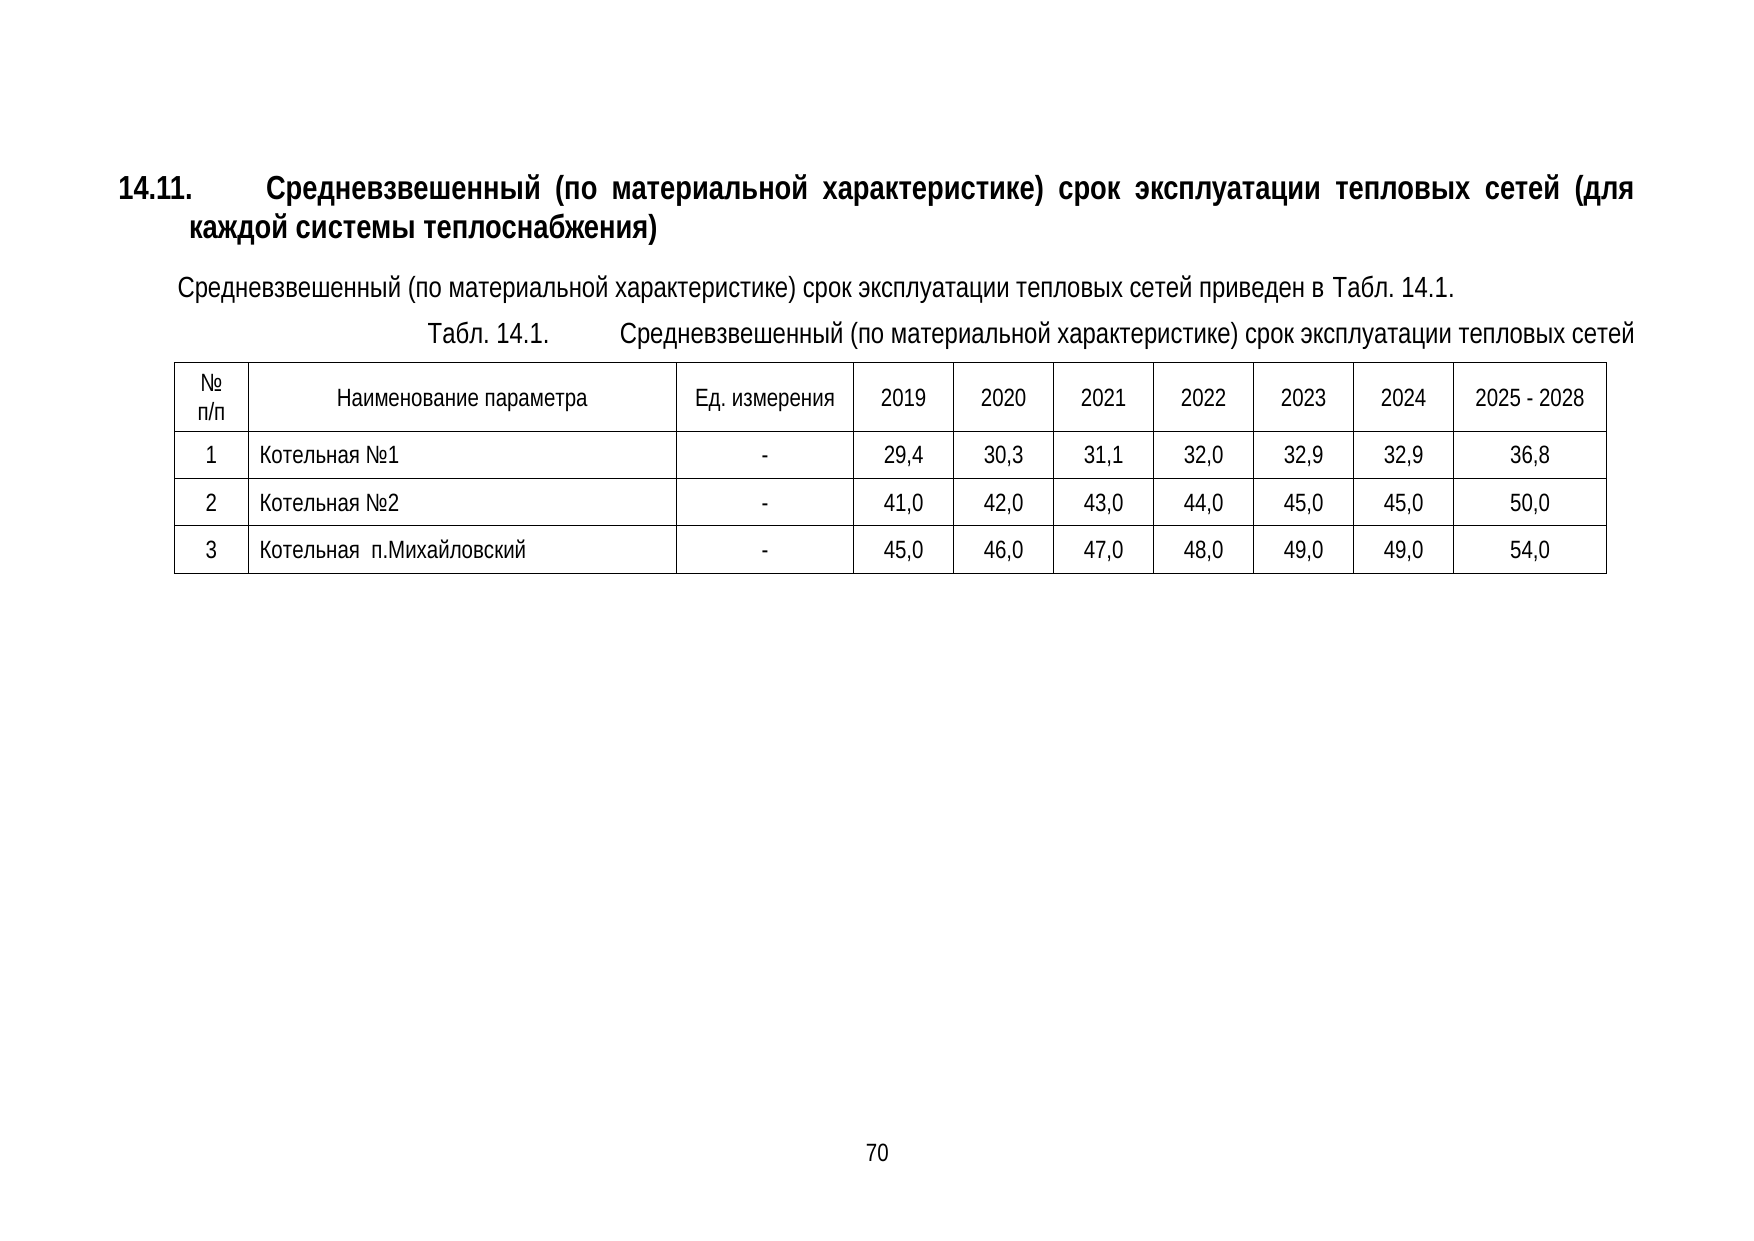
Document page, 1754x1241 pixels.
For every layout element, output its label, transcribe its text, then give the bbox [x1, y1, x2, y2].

table_cell 30,3 [954, 432, 1053, 478]
text Средневзвешенный (по материальной характеристике) срок эксплуатации тепловых сетей приведен в Табл. 14.7. [118, 270, 1636, 303]
table_cell Котельная №2 [249, 479, 676, 525]
table_cell Котельная п.Михайловский [249, 526, 676, 573]
table_cell 3 [175, 526, 248, 573]
table_header 2024 [1354, 363, 1453, 431]
table_cell 47,0 [1054, 526, 1153, 573]
table_cell 31,1 [1054, 432, 1153, 478]
table_cell 32,9 [1254, 432, 1353, 478]
table_header 2021 [1054, 363, 1153, 431]
table_cell 54,0 [1454, 526, 1606, 573]
table_cell 49,0 [1354, 526, 1453, 573]
table_cell 43,0 [1054, 479, 1153, 525]
table_cell - [677, 526, 853, 573]
table_header 2025 - 2028 [1454, 363, 1606, 431]
table_cell 45,0 [1254, 479, 1353, 525]
table_cell 36,8 [1454, 432, 1606, 478]
table_cell 41,0 [854, 479, 953, 525]
table_header 2020 [954, 363, 1053, 431]
table_cell 45,0 [1354, 479, 1453, 525]
table_header 2019 [854, 363, 953, 431]
table_cell 32,9 [1354, 432, 1453, 478]
table_cell 48,0 [1154, 526, 1253, 573]
table_cell 29,4 [854, 432, 953, 478]
table_header № п/п [175, 363, 248, 431]
table_cell - [677, 479, 853, 525]
table_cell 2 [175, 479, 248, 525]
table_cell 32,0 [1154, 432, 1253, 478]
table_cell - [677, 432, 853, 478]
table_cell 50,0 [1454, 479, 1606, 525]
table_cell 42,0 [954, 479, 1053, 525]
table_cell 44,0 [1154, 479, 1253, 525]
table_header Ед. измерения [677, 363, 853, 431]
table_header Наименование параметра [249, 363, 676, 431]
table_cell Котельная №1 [249, 432, 676, 478]
table_cell 49,0 [1254, 526, 1353, 573]
table_cell 46,0 [954, 526, 1053, 573]
text Средневзвешенный (по материальной характеристике) срок эксплуатации тепловых сетей (для каждой системы теплоснабжения) [118, 169, 1636, 245]
table_header 2022 [1154, 363, 1253, 431]
table_header 2023 [1254, 363, 1353, 431]
table_cell 45,0 [854, 526, 953, 573]
table_cell 1 [175, 432, 248, 478]
text Средневзвешенный (по материальной характеристике) срок эксплуатации тепловых сетей [295, 316, 1636, 349]
